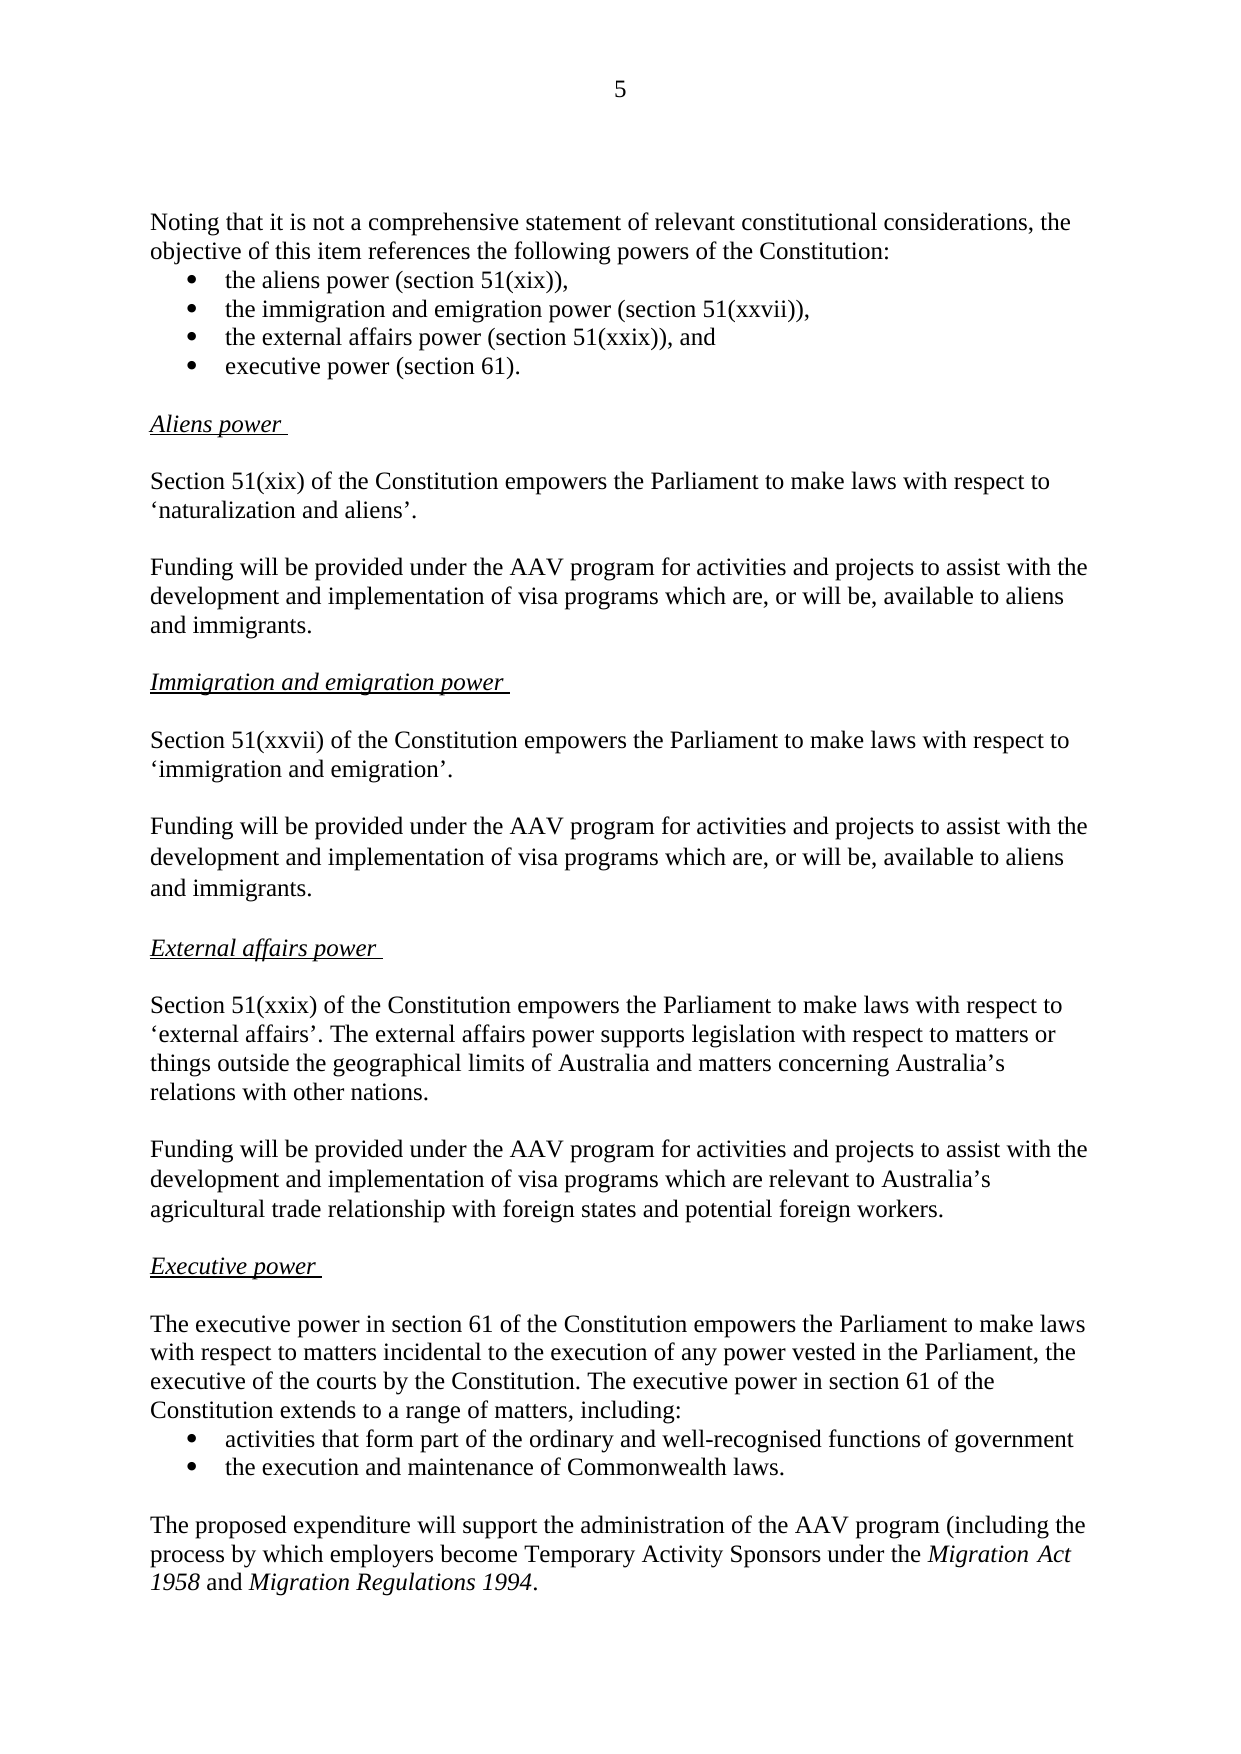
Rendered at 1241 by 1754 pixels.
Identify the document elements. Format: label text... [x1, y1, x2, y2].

text Funding will be provided under the AAV program for activities and projects to assist with the development and implementation of visa programs which are, or will be, available to aliens and immigrants. [150, 552, 1090, 639]
list executive power (section 61). [187, 351, 1090, 380]
text Section 51(xxvii) of the Constitution empowers the Parliament to make laws with respect to ‘immigration and emigration’. [150, 725, 1090, 782]
text External affairs power [150, 933, 1090, 962]
text Funding will be provided under the AAV program for activities and projects to assist with the development and implementation of visa programs which are, or will be, available to aliens and immigrants. [150, 811, 1090, 902]
list the immigration and emigration power (section 51(xxvii)), [187, 294, 1090, 322]
list the aliens power (section 51(xix)), [187, 265, 1090, 294]
text Aliens power [150, 409, 1090, 437]
text Immigration and emigration power [150, 667, 1090, 696]
text Executive power [150, 1251, 1090, 1280]
list the execution and maintenance of Commonwealth laws. [187, 1452, 1090, 1481]
text Noting that it is not a comprehensive statement of relevant constitutional considerations, the objective of this item references the following powers of the Constitution: [150, 207, 1090, 265]
text Section 51(xxix) of the Constitution empowers the Parliament to make laws with respect to ‘external affairs’. The external affairs power supports legislation with respect to matters or things outside the geographical limits of Australia and matters concerning Australia’s relations with other nations. [150, 991, 1090, 1106]
text The executive power in section 61 of the Constitution empowers the Parliament to make laws with respect to matters incidental to the execution of any power vested in the Parliament, the executive of the courts by the Constitution. The executive power in section 61 of the Constitution extends to a range of matters, including: [150, 1309, 1090, 1424]
text Funding will be provided under the AAV program for activities and projects to assist with the development and implementation of visa programs which are relevant to Australia’s [150, 1134, 1090, 1194]
list the external affairs power (section 51(xxix)), and [187, 322, 1090, 351]
text agricultural trade relationship with foreign states and potential foreign workers. [150, 1194, 1090, 1222]
text Section 51(xix) of the Constitution empowers the Parliament to make laws with respect to ‘naturalization and aliens’. [150, 466, 1090, 524]
list activities that form part of the ordinary and well-recognised functions of government [187, 1424, 1090, 1452]
text The proposed expenditure will support the administration of the AAV program (including the process by which employers become Temporary Activity Sponsors under the Migration Act 1958 and Migration Regulations 1994. [150, 1510, 1090, 1596]
